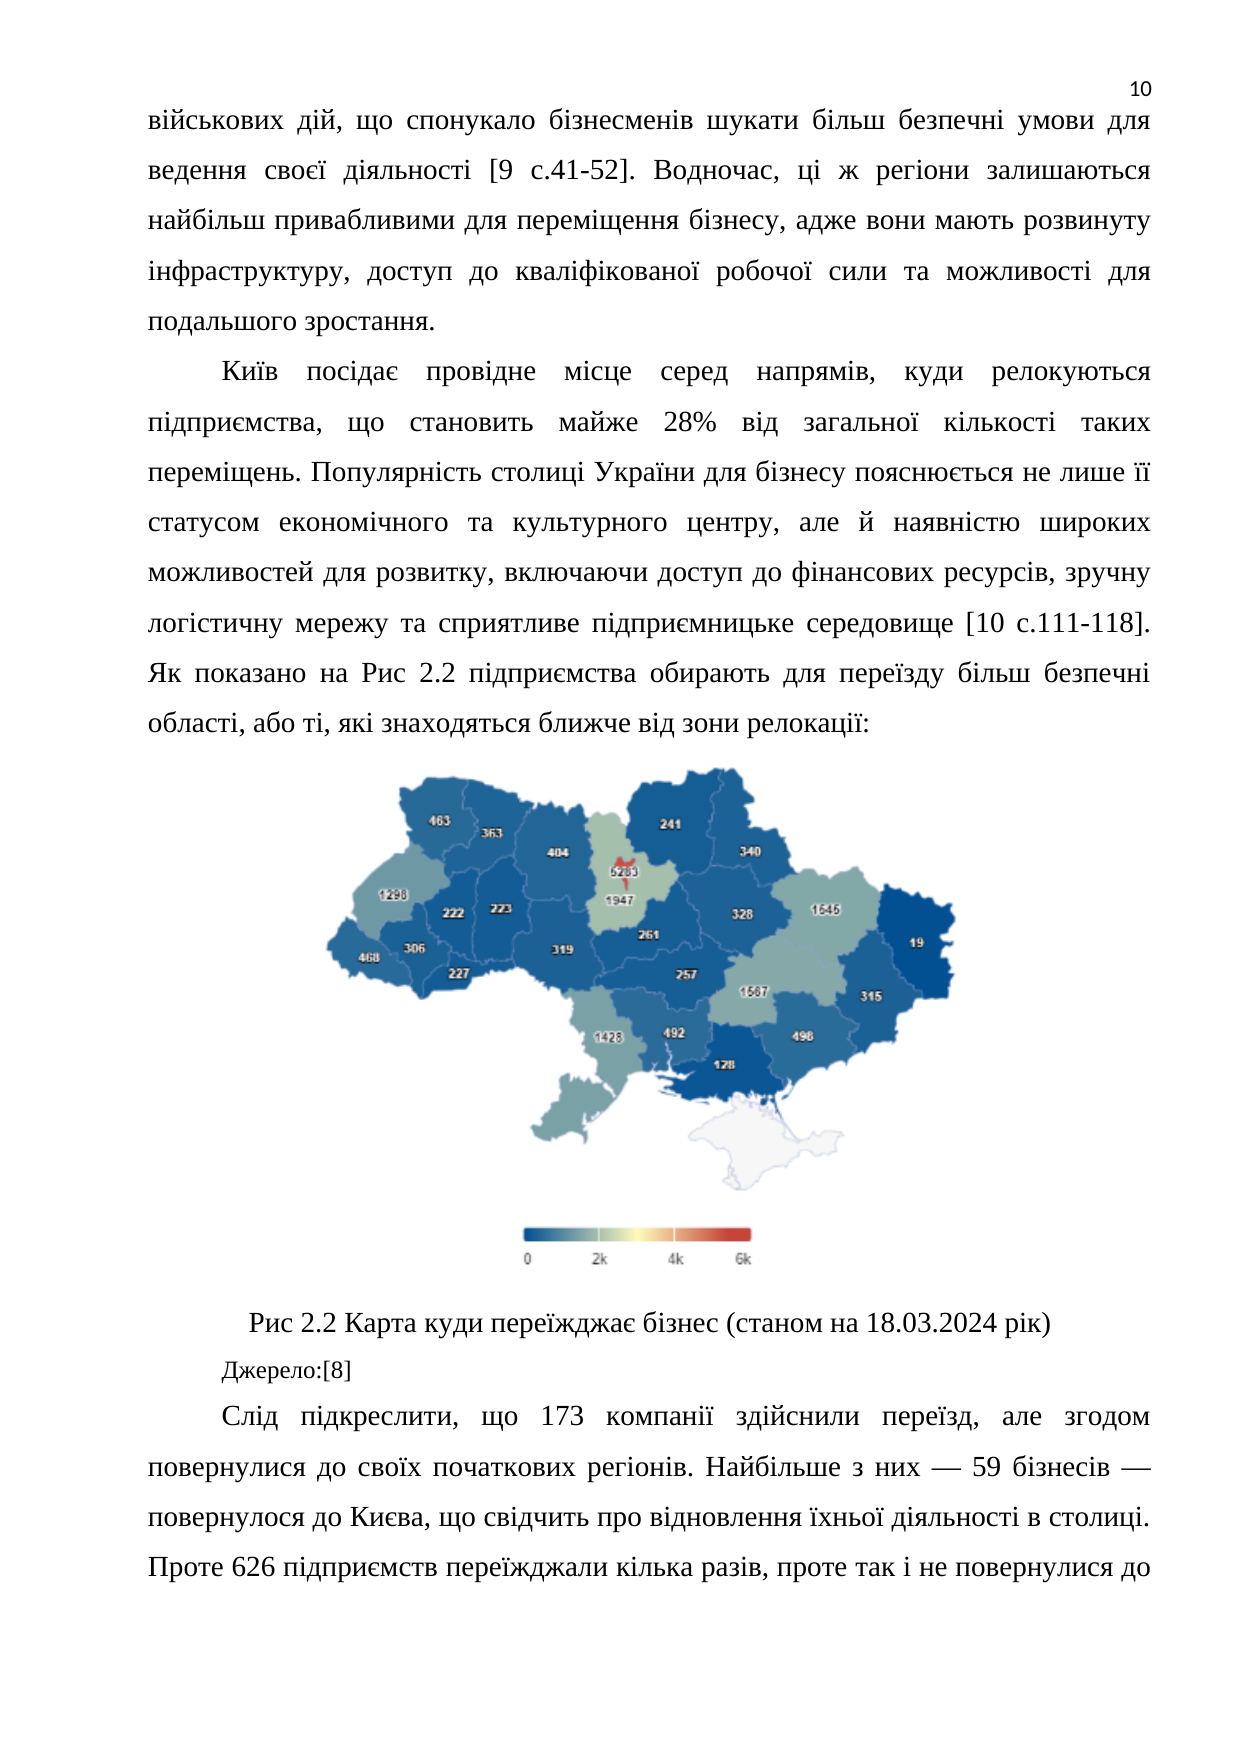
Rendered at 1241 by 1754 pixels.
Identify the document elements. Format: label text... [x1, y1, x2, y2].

text Рис 2.2 Карта куди переїжджає бізнес (станом на 18.03.2024 рік) [148, 1305, 1152, 1338]
text Джерело:[8] [148, 1355, 1152, 1384]
text Київ посідає провідне місце серед напрямів, куди релокуються підприємства, що становить майже 28% від загальної кількості таких переміщень. Популярність столиці України для бізнесу пояснюється не лише її статусом економічного та культурного центру, але й наявністю широких можливостей для розвитку, включаючи доступ до фінансових ресурсів, зручну логістичну мережу та сприятливе підприємницьке середовище [10 c.111-118]. Як показано на Рис 2.2 підприємства обирають для переїзду більш безпечні області, або ті, які знаходяться ближче від зони релокації: [148, 353, 1152, 739]
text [148, 102, 1152, 337]
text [148, 1398, 1152, 1583]
picture [277, 755, 1023, 1291]
